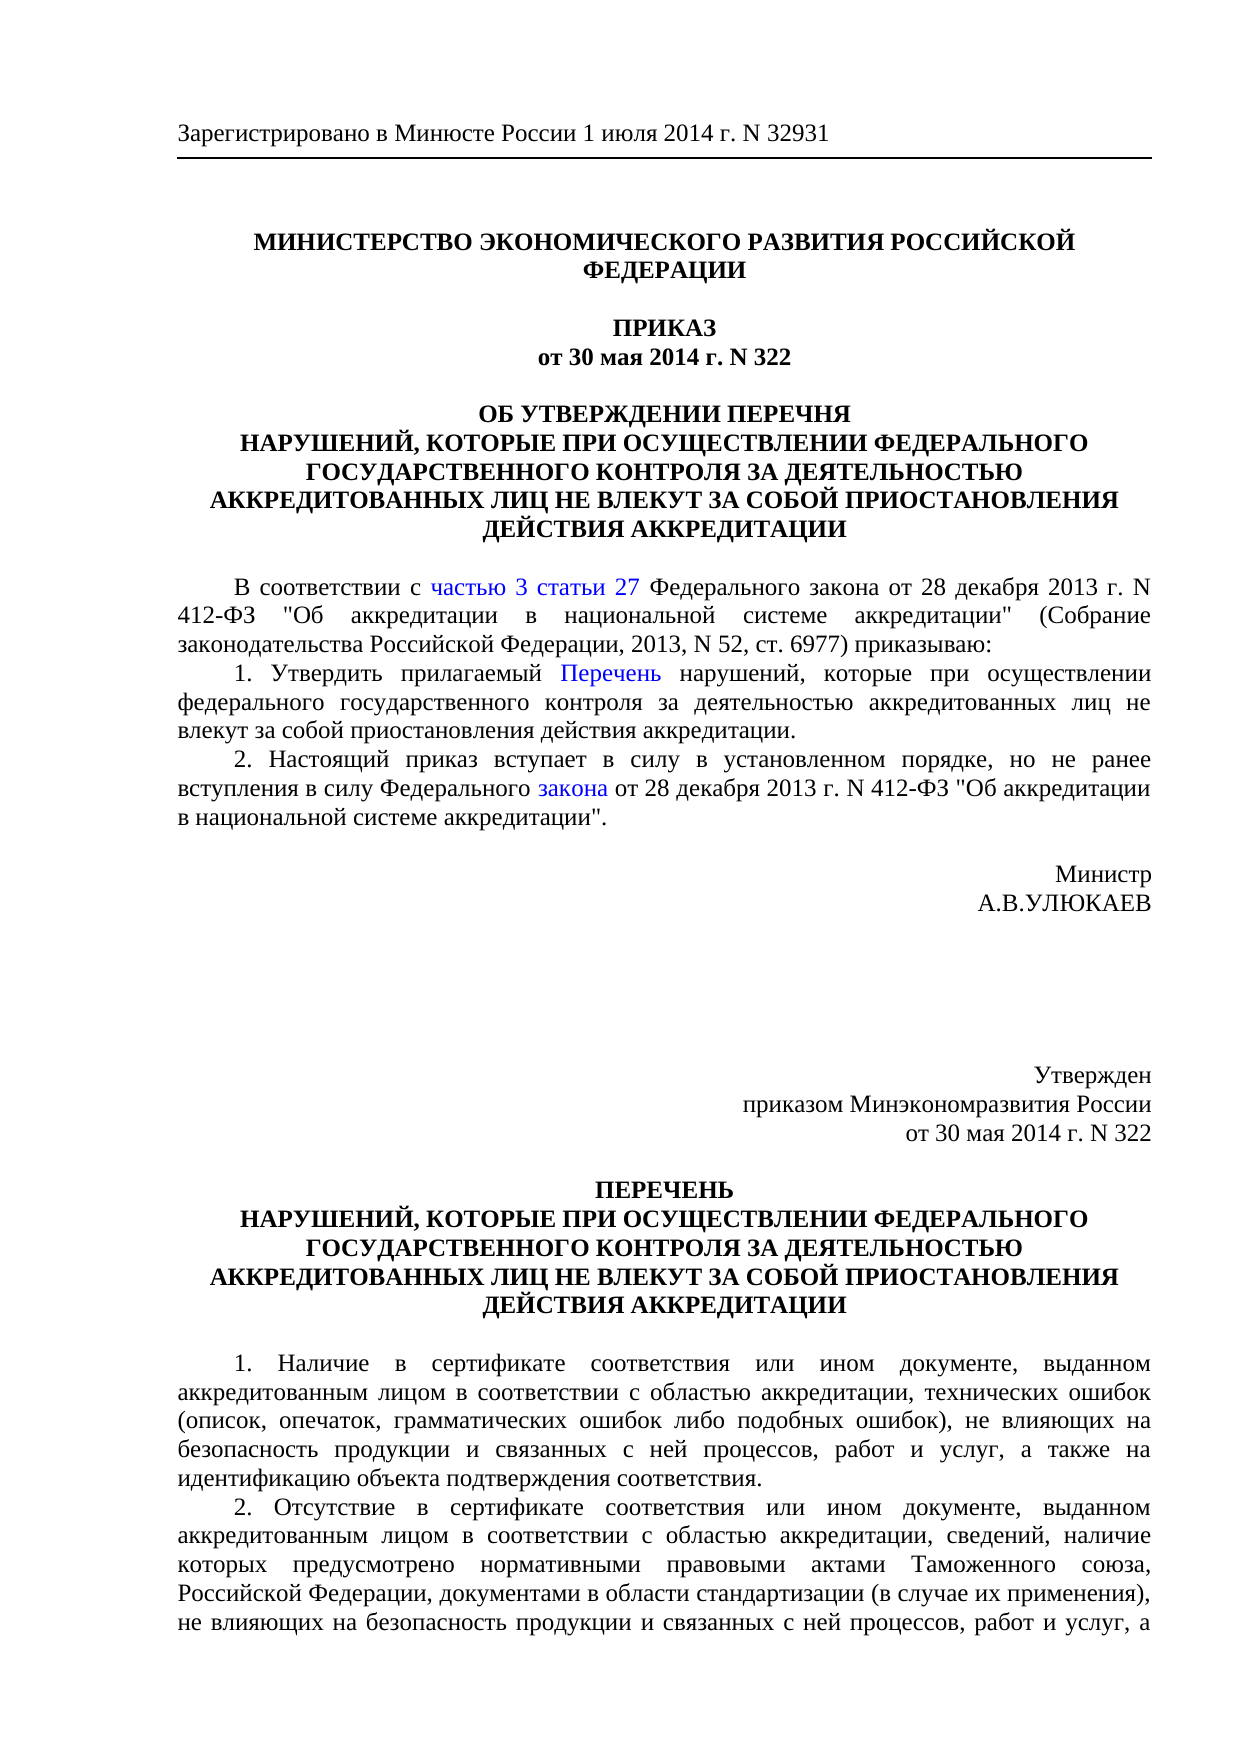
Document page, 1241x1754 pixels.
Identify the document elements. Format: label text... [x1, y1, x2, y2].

text ПРИКАЗ [177, 313, 1152, 342]
text Министр [177, 859, 1152, 888]
text НАРУШЕНИЙ, КОТОРЫЕ ПРИ ОСУЩЕСТВЛЕНИИ ФЕДЕРАЛЬНОГО [177, 428, 1152, 457]
text Зарегистрировано в Минюсте России 1 июля 2014 г. N 32931 [177, 118, 1152, 147]
text от 30 мая 2014 г. N 322 [177, 1118, 1152, 1147]
text ГОСУДАРСТВЕННОГО КОНТРОЛЯ ЗА ДЕЯТЕЛЬНОСТЬЮ АККРЕДИТОВАННЫХ ЛИЦ НЕ ВЛЕКУТ ЗА СОБОЙ ПРИОСТАНОВЛЕНИЯ [177, 457, 1152, 514]
text ГОСУДАРСТВЕННОГО КОНТРОЛЯ ЗА ДЕЯТЕЛЬНОСТЬЮ АККРЕДИТОВАННЫХ ЛИЦ НЕ ВЛЕКУТ ЗА СОБОЙ ПРИОСТАНОВЛЕНИЯ [177, 1233, 1152, 1291]
text ПЕРЕЧЕНЬ [177, 1176, 1152, 1204]
text 1. Утвердить прилагаемый Перечень нарушений, которые при осуществлении федерального государственного контроля за деятельностью аккредитованных лиц не влекут за собой приостановления действия аккредитации. [177, 658, 1152, 744]
text А.В.УЛЮКАЕВ [177, 888, 1152, 917]
text МИНИСТЕРСТВО ЭКОНОМИЧЕСКОГО РАЗВИТИЯ РОССИЙСКОЙ ФЕДЕРАЦИИ [177, 227, 1152, 284]
text ДЕЙСТВИЯ АККРЕДИТАЦИИ [177, 514, 1152, 543]
text ОБ УТВЕРЖДЕНИИ ПЕРЕЧНЯ [177, 399, 1152, 428]
text Утвержден [177, 1061, 1152, 1089]
text от 30 мая 2014 г. N 322 [177, 342, 1152, 371]
text 1. Наличие в сертификате соответствия или ином документе, выданном аккредитованным лицом в соответствии с областью аккредитации, технических ошибок (описок, опечаток, грамматических ошибок либо подобных ошибок), не влияющих на безопасность продукции и связанных с ней процессов, работ и услуг, а также на идентификацию объекта подтверждения соответствия. [177, 1348, 1152, 1492]
text НАРУШЕНИЙ, КОТОРЫЕ ПРИ ОСУЩЕСТВЛЕНИИ ФЕДЕРАЛЬНОГО [177, 1204, 1152, 1233]
text В соответствии с частью 3 статьи 27 Федерального закона от 28 декабря 2013 г. N 412-ФЗ "Об аккредитации в национальной системе аккредитации" (Собрание законодательства Российской Федерации, 2013, N 52, ст. 6977) приказываю: [177, 572, 1152, 658]
text 2. Настоящий приказ вступает в силу в установленном порядке, но не ранее вступления в силу Федерального закона от 28 декабря 2013 г. N 412-ФЗ "Об аккредитации в национальной системе аккредитации". [177, 744, 1152, 831]
text приказом Минэкономразвития России [177, 1089, 1152, 1118]
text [177, 1492, 1152, 1636]
text ДЕЙСТВИЯ АККРЕДИТАЦИИ [177, 1291, 1152, 1319]
